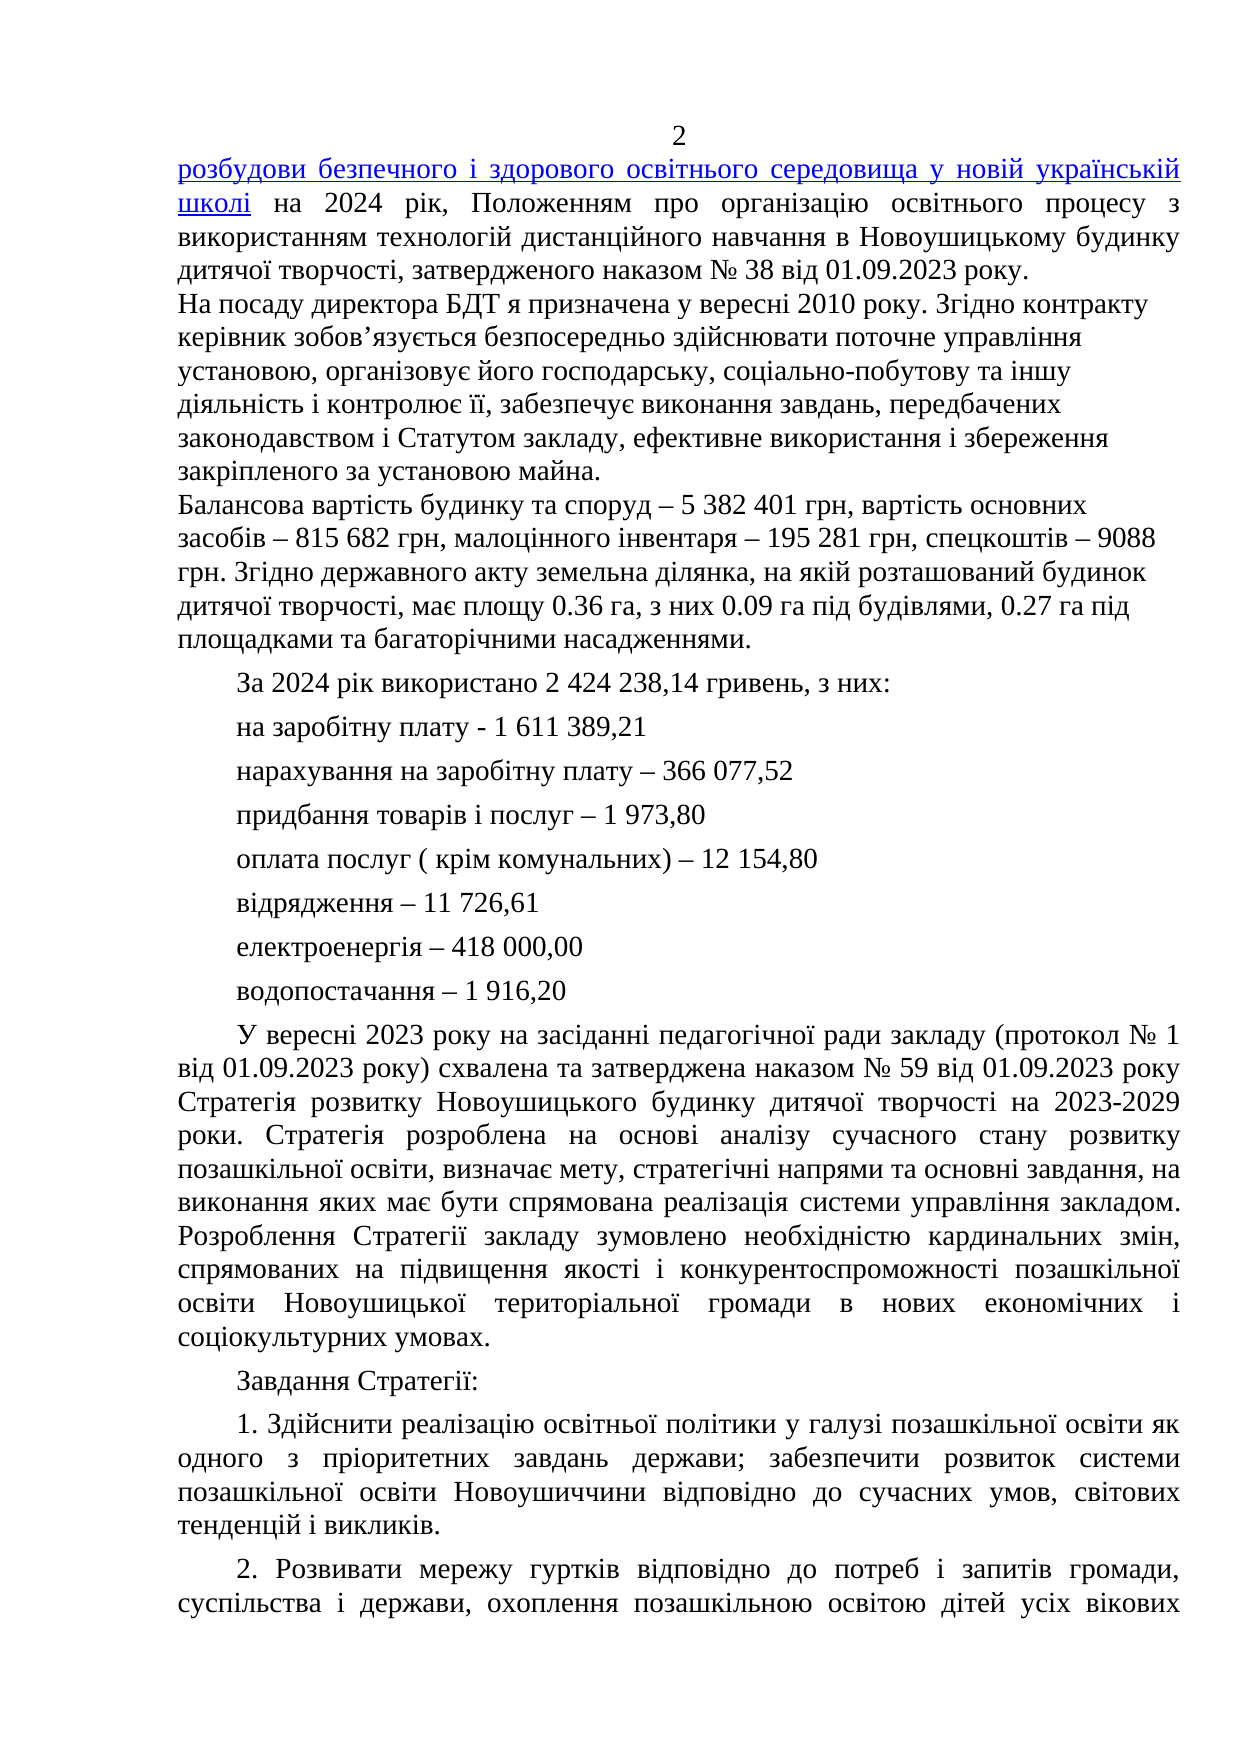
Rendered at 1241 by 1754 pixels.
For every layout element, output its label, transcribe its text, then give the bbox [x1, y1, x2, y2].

text придбання товарів і послуг – 1 973,80 [177, 797, 1181, 831]
text За 2024 рік використано 2 424 238,14 гривень, з них: [177, 665, 1181, 699]
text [177, 182, 1181, 286]
text водопостачання – 1 916,20 [177, 973, 1181, 1006]
text Завдання Стратегії: [177, 1363, 1181, 1396]
text У вересні 2023 року на засіданні педагогічної ради закладу (протокол № 1 від 01.09.2023 року) схвалена та затверджена наказом № 59 від 01.09.2023 року Стратегія розвитку Новоушицького будинку дитячої творчості на 2023-2029 роки. Стратегія розроблена на основі аналізу сучасного стану розвитку позашкільної освіти, визначає мету, стратегічні напрями та основні завдання, на виконання яких має бути спрямована реалізація системи управління закладом. Розроблення Стратегії закладу зумовлено необхідністю кардинальних змін, спрямованих на підвищення якості і конкурентоспроможності позашкільної освіти Новоушицької територіальної громади в нових економічних і соціокультурних умовах. [177, 1017, 1181, 1352]
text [177, 1551, 1181, 1618]
text нарахування на заробітну плату – 366 077,52 [177, 753, 1181, 787]
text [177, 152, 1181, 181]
text на заробітну плату - 1 611 389,21 [177, 709, 1181, 743]
text оплата послуг ( крім комунальних) – 12 154,80 [177, 841, 1181, 874]
text відрядження – 11 726,61 [177, 885, 1181, 918]
text електроенергія – 418 000,00 [177, 929, 1181, 962]
text 1. Здійснити реалізацію освітньої політики у галузі позашкільної освіти як одного з пріоритетних завдань держави; забезпечити розвиток системи позашкільної освіти Новоушиччини відповідно до сучасних умов, світових тенденцій і викликів. [177, 1407, 1181, 1541]
